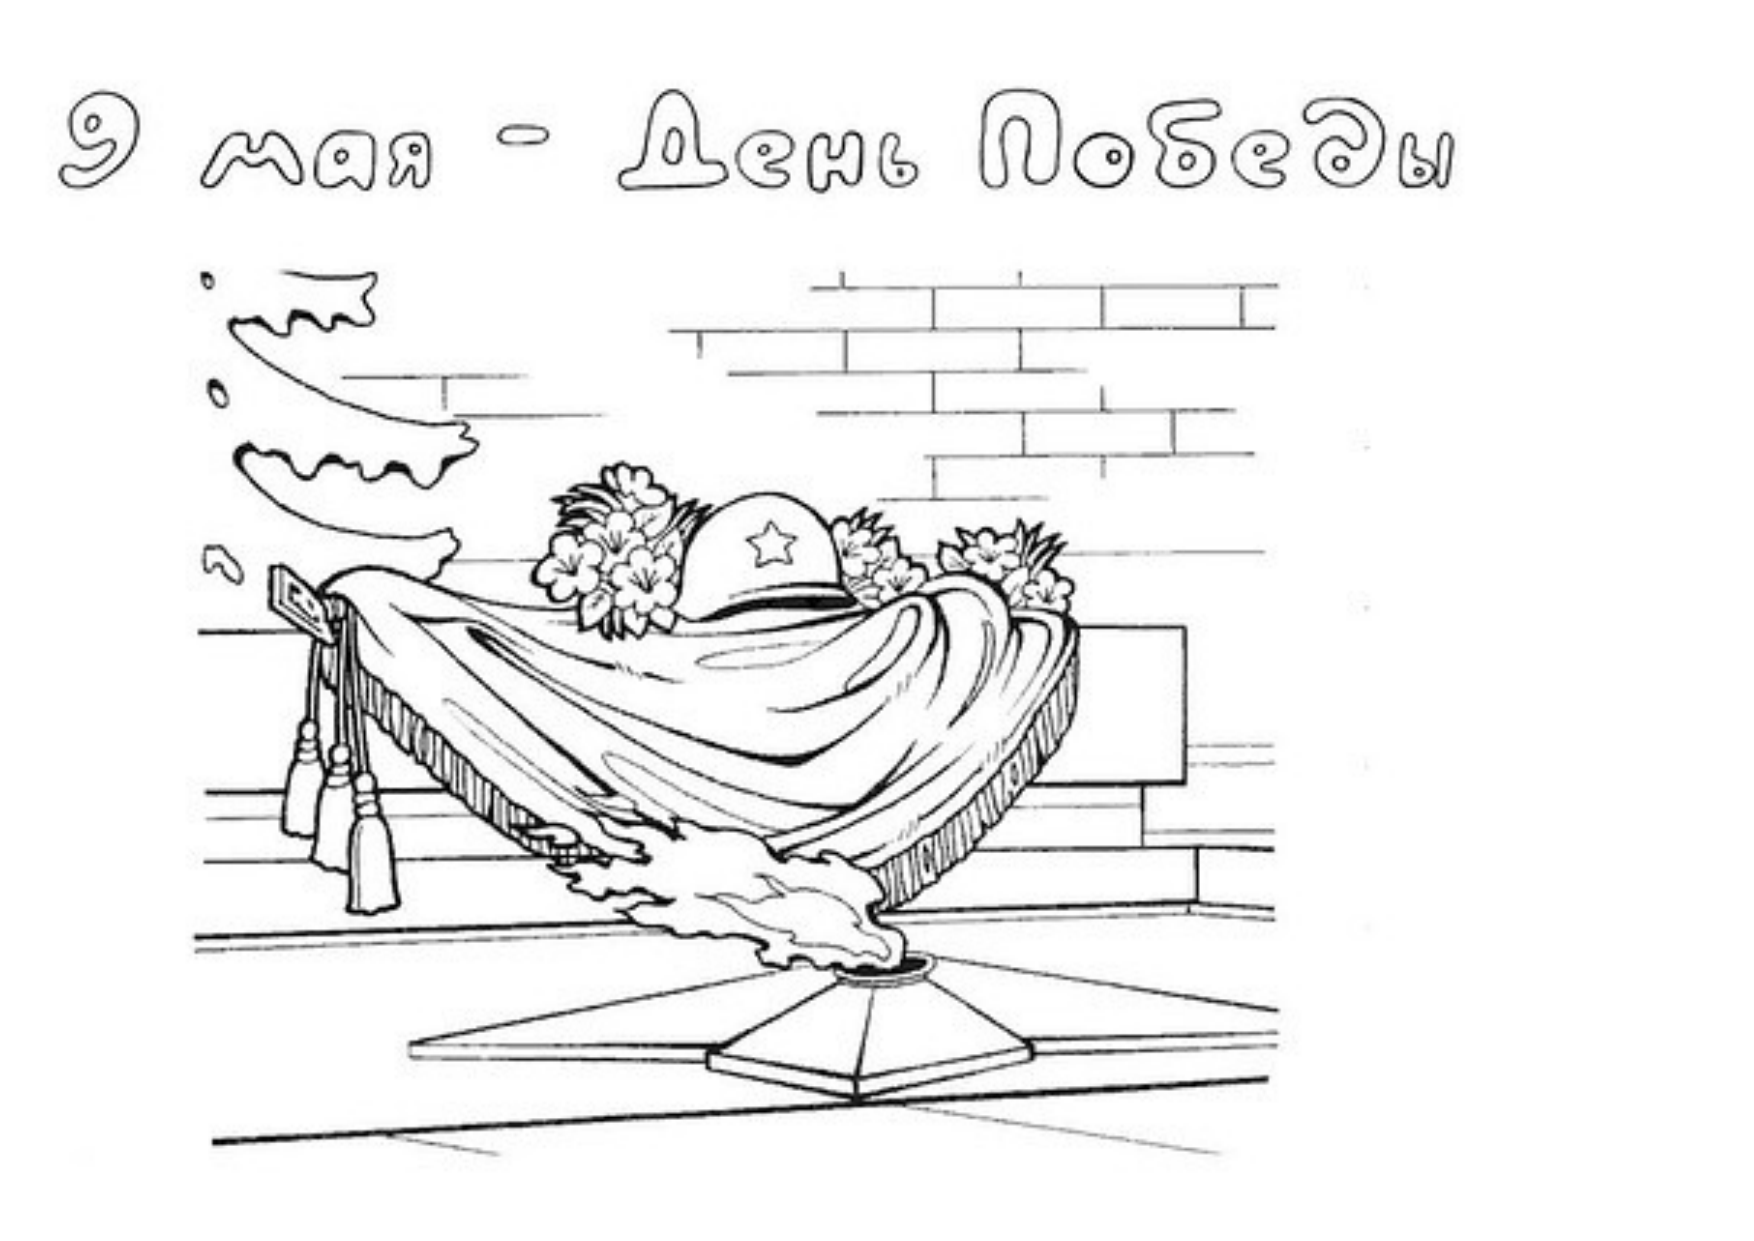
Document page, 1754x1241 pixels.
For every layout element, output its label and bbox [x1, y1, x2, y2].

picture [24, 35, 1480, 1204]
